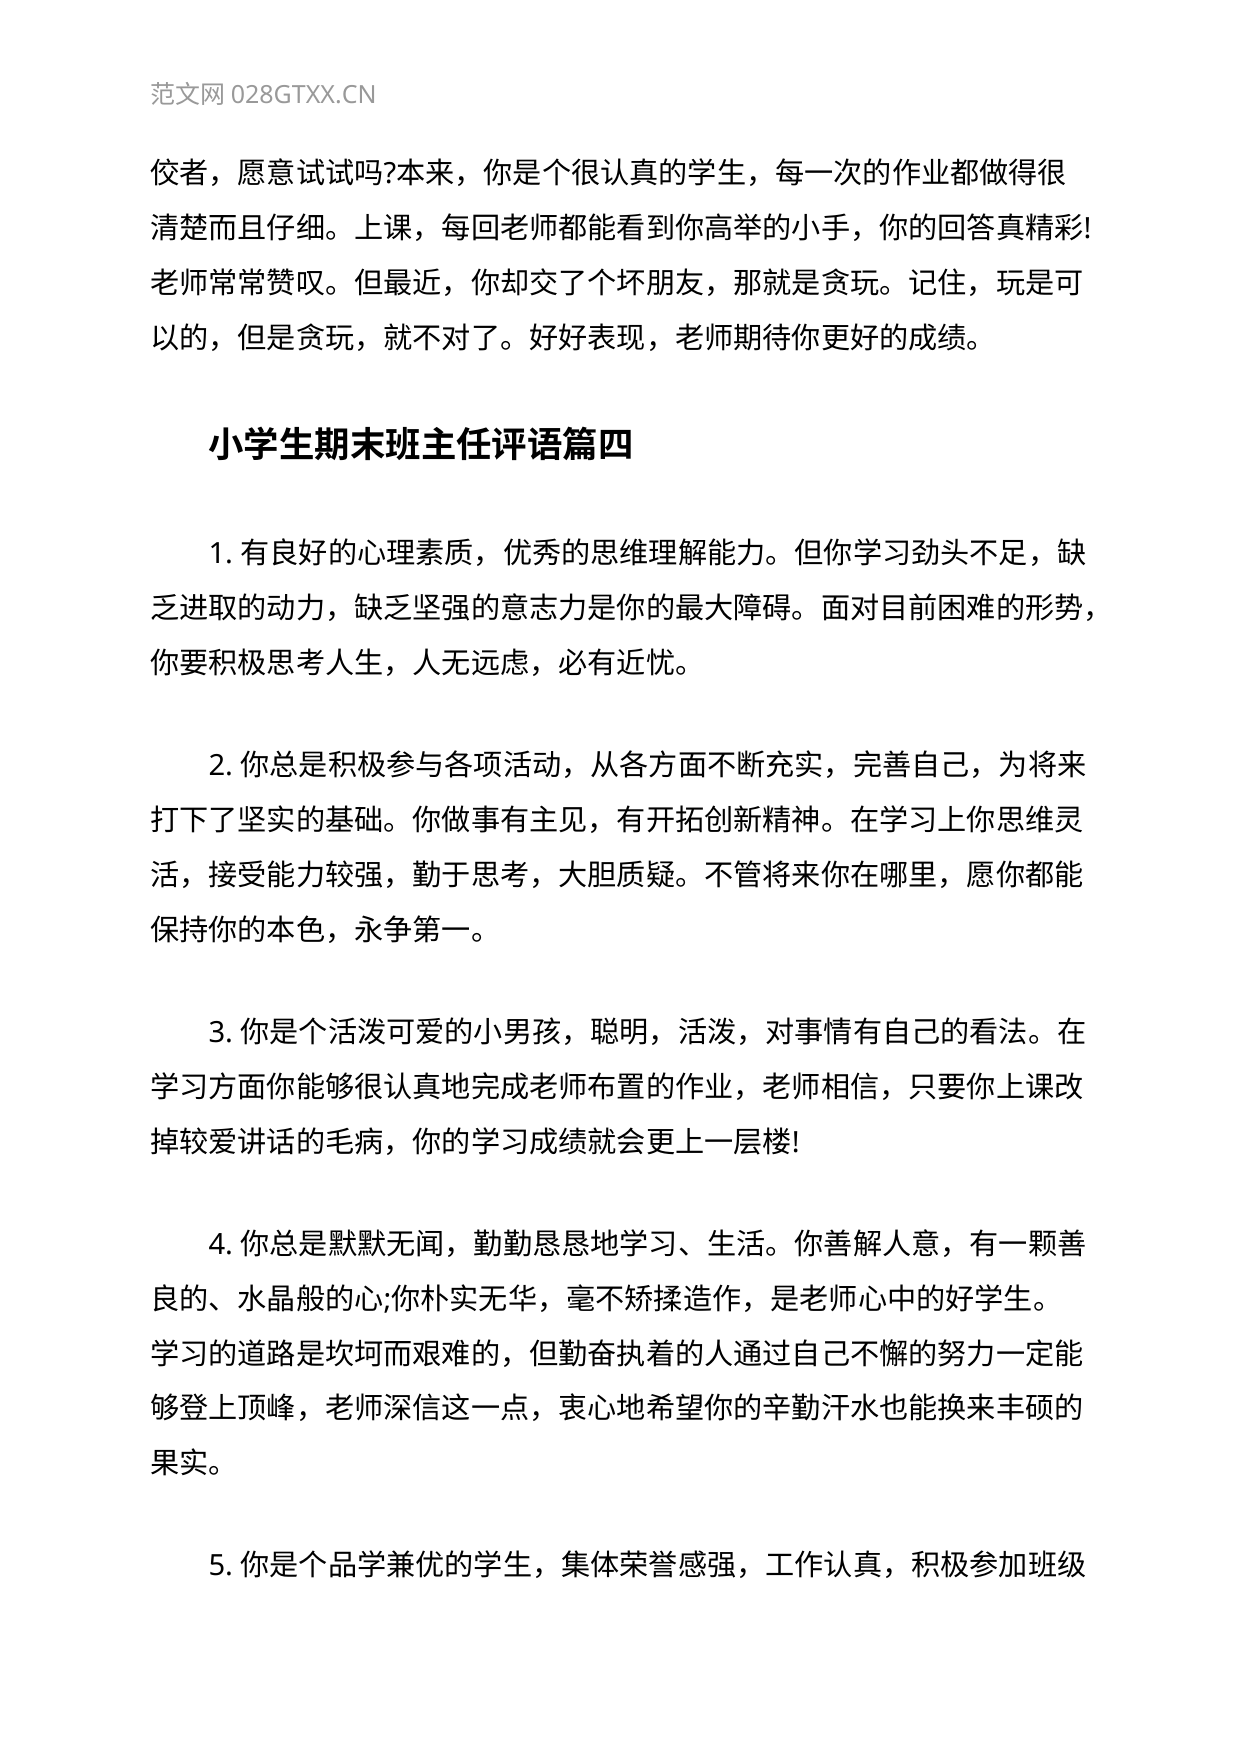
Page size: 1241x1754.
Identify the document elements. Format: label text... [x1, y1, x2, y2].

text 3. 你是个活泼可爱的小男孩，聪明，活泼，对事情有自己的看法。在学习方面你能够很认真地完成老师布置的作业，老师相信，只要你上课改掉较爱讲话的毛病，你的学习成绩就会更上一层楼! [150, 1008, 1090, 1161]
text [150, 1542, 1090, 1584]
text 1. 有良好的心理素质，优秀的思维理解能力。但你学习劲头不足，缺乏进取的动力，缺乏坚强的意志力是你的最大障碍。面对目前困难的形势，你要积极思考人生，人无远虑，必有近忧。 [150, 530, 1090, 682]
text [150, 150, 1090, 357]
text 小学生期末班主任评语篇四 [150, 417, 1090, 468]
text 2. 你总是积极参与各项活动，从各方面不断充实，完善自己，为将来打下了坚实的基础。你做事有主见，有开拓创新精神。在学习上你思维灵活，接受能力较强，勤于思考，大胆质疑。不管将来你在哪里，愿你都能保持你的本色，永争第一。 [150, 742, 1090, 949]
text 4. 你总是默默无闻，勤勤恳恳地学习、生活。你善解人意，有一颗善良的、水晶般的心;你朴实无华，毫不矫揉造作，是老师心中的好学生。学习的道路是坎坷而艰难的，但勤奋执着的人通过自己不懈的努力一定能够登上顶峰，老师深信这一点，衷心地希望你的辛勤汗水也能换来丰硕的果实。 [150, 1220, 1090, 1482]
